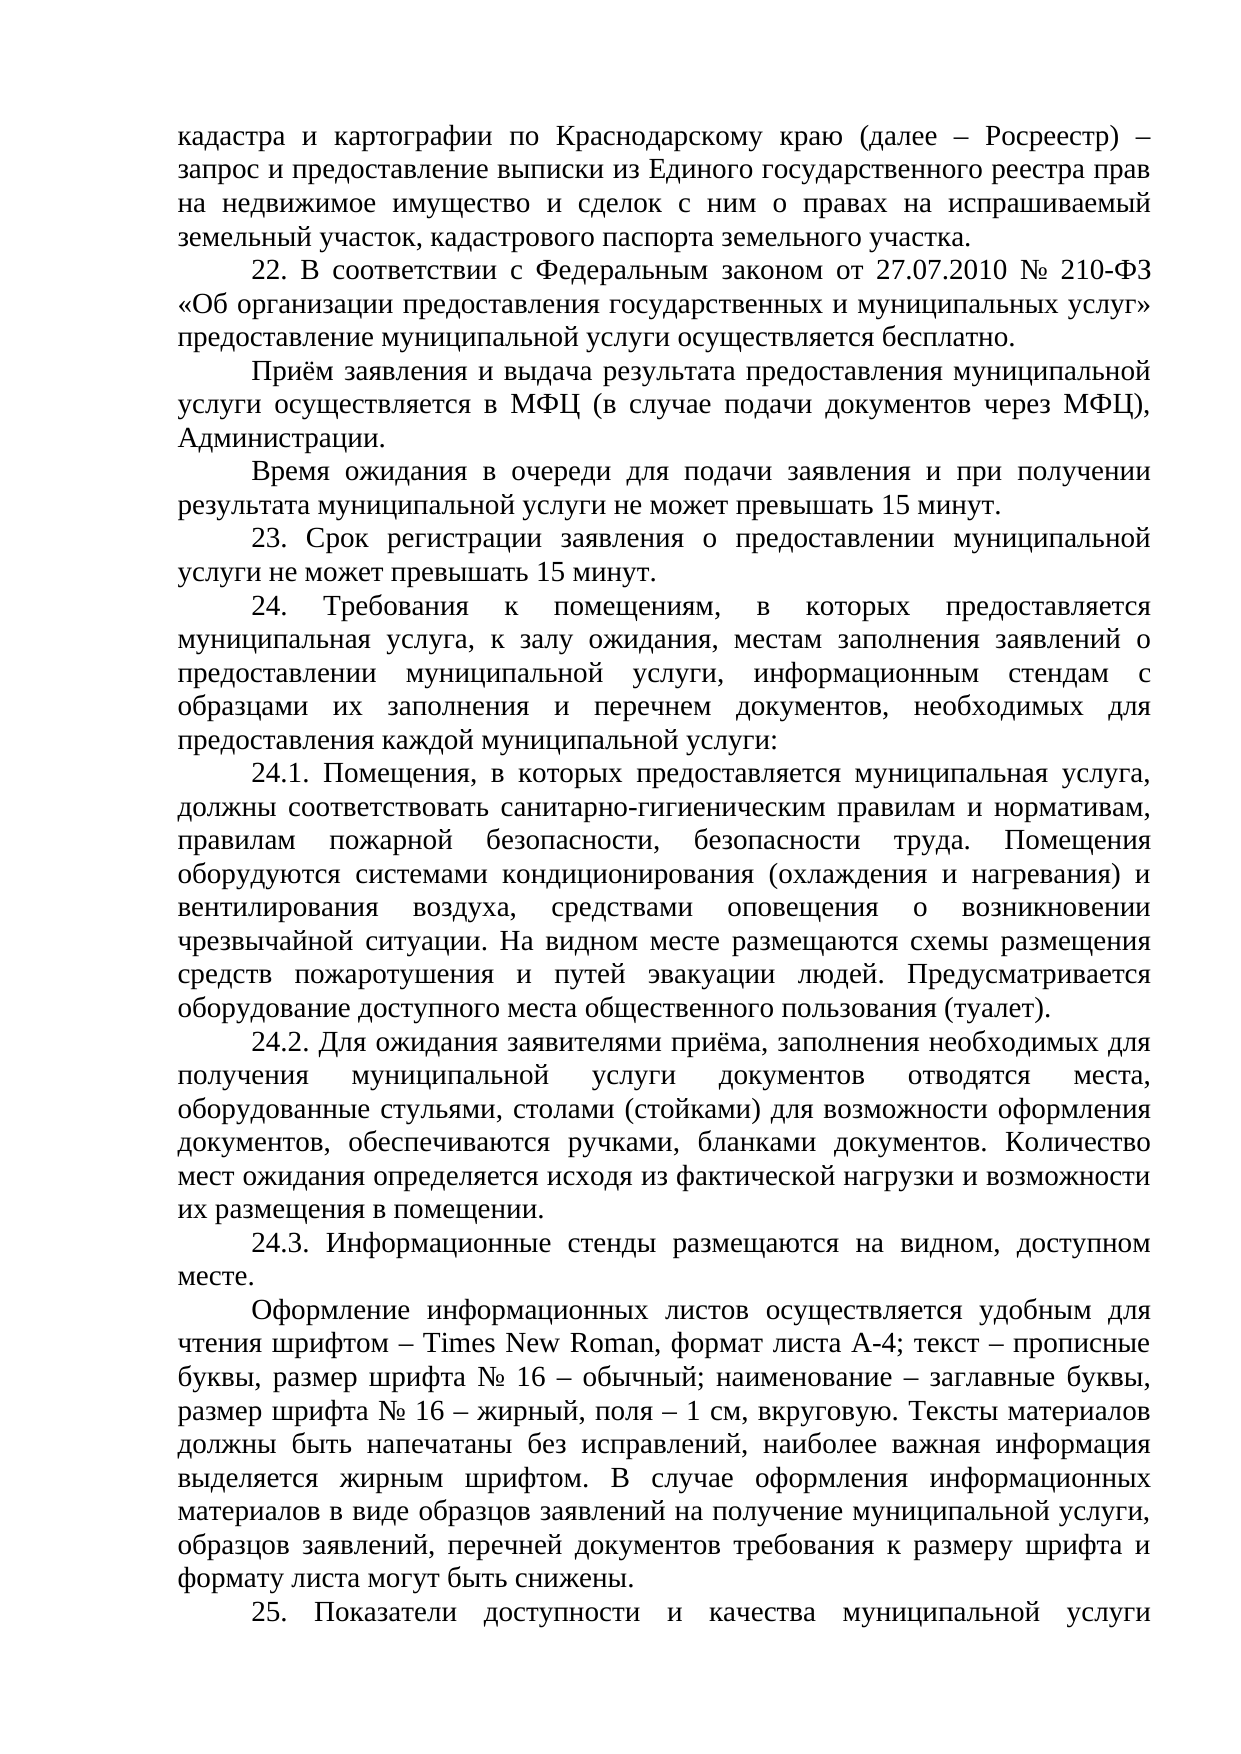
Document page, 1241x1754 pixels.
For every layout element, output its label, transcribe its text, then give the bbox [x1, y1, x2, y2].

text 24. Требования к помещениям, в которых предоставляется муниципальная услуга, к залу ожидания, местам заполнения заявлений о предоставлении муниципальной услуги, информационным стендам с образцами их заполнения и перечнем документов, необходимых для предоставления каждой муниципальной услуги: [177, 588, 1152, 755]
text 24.3. Информационные стенды размещаются на видном, доступном месте. [177, 1225, 1152, 1292]
text 24.2. Для ожидания заявителями приёма, заполнения необходимых для получения муниципальной услуги документов отводятся места, оборудованные стульями, столами (стойками) для возможности оформления документов, обеспечиваются ручками, бланками документов. Количество мест ожидания определяется исходя из фактической нагрузки и возможности их размещения в помещении. [177, 1024, 1152, 1225]
text 22. В соответствии с Федеральным законом от 27.07.2010 № 210-ФЗ «Об организации предоставления государственных и муниципальных услуг» предоставление муниципальной услуги осуществляется бесплатно. [177, 252, 1152, 353]
text Время ожидания в очереди для подачи заявления и при получении результата муниципальной услуги не может превышать 15 минут. [177, 453, 1152, 521]
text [177, 1594, 1152, 1627]
text 24.1. Помещения, в которых предоставляется муниципальная услуга, должны соответствовать санитарно-гигиеническим правилам и нормативам, правилам пожарной безопасности, безопасности труда. Помещения оборудуются системами кондиционирования (охлаждения и нагревания) и вентилирования воздуха, средствами оповещения о возникновении чрезвычайной ситуации. На видном месте размещаются схемы размещения средств пожаротушения и путей эвакуации людей. Предусматривается оборудование доступного места общественного пользования (туалет). [177, 755, 1152, 1024]
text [177, 118, 1152, 252]
text Оформление информационных листов осуществляется удобным для чтения шрифтом – Times New Roman, формат листа А-4; текст – прописные буквы, размер шрифта № 16 – обычный; наименование – заглавные буквы, размер шрифта № 16 – жирный, поля – 1 см, вкруговую. Тексты материалов должны быть напечатаны без исправлений, наиболее важная информация выделяется жирным шрифтом. В случае оформления информационных материалов в виде образцов заявлений на получение муниципальной услуги, образцов заявлений, перечней документов требования к размеру шрифта и формату листа могут быть снижены. [177, 1292, 1152, 1594]
text 23. Срок регистрации заявления о предоставлении муниципальной услуги не может превышать 15 минут. [177, 521, 1152, 588]
text Приём заявления и выдача результата предоставления муниципальной услуги осуществляется в МФЦ (в случае подачи документов через МФЦ), Администрации. [177, 353, 1152, 453]
